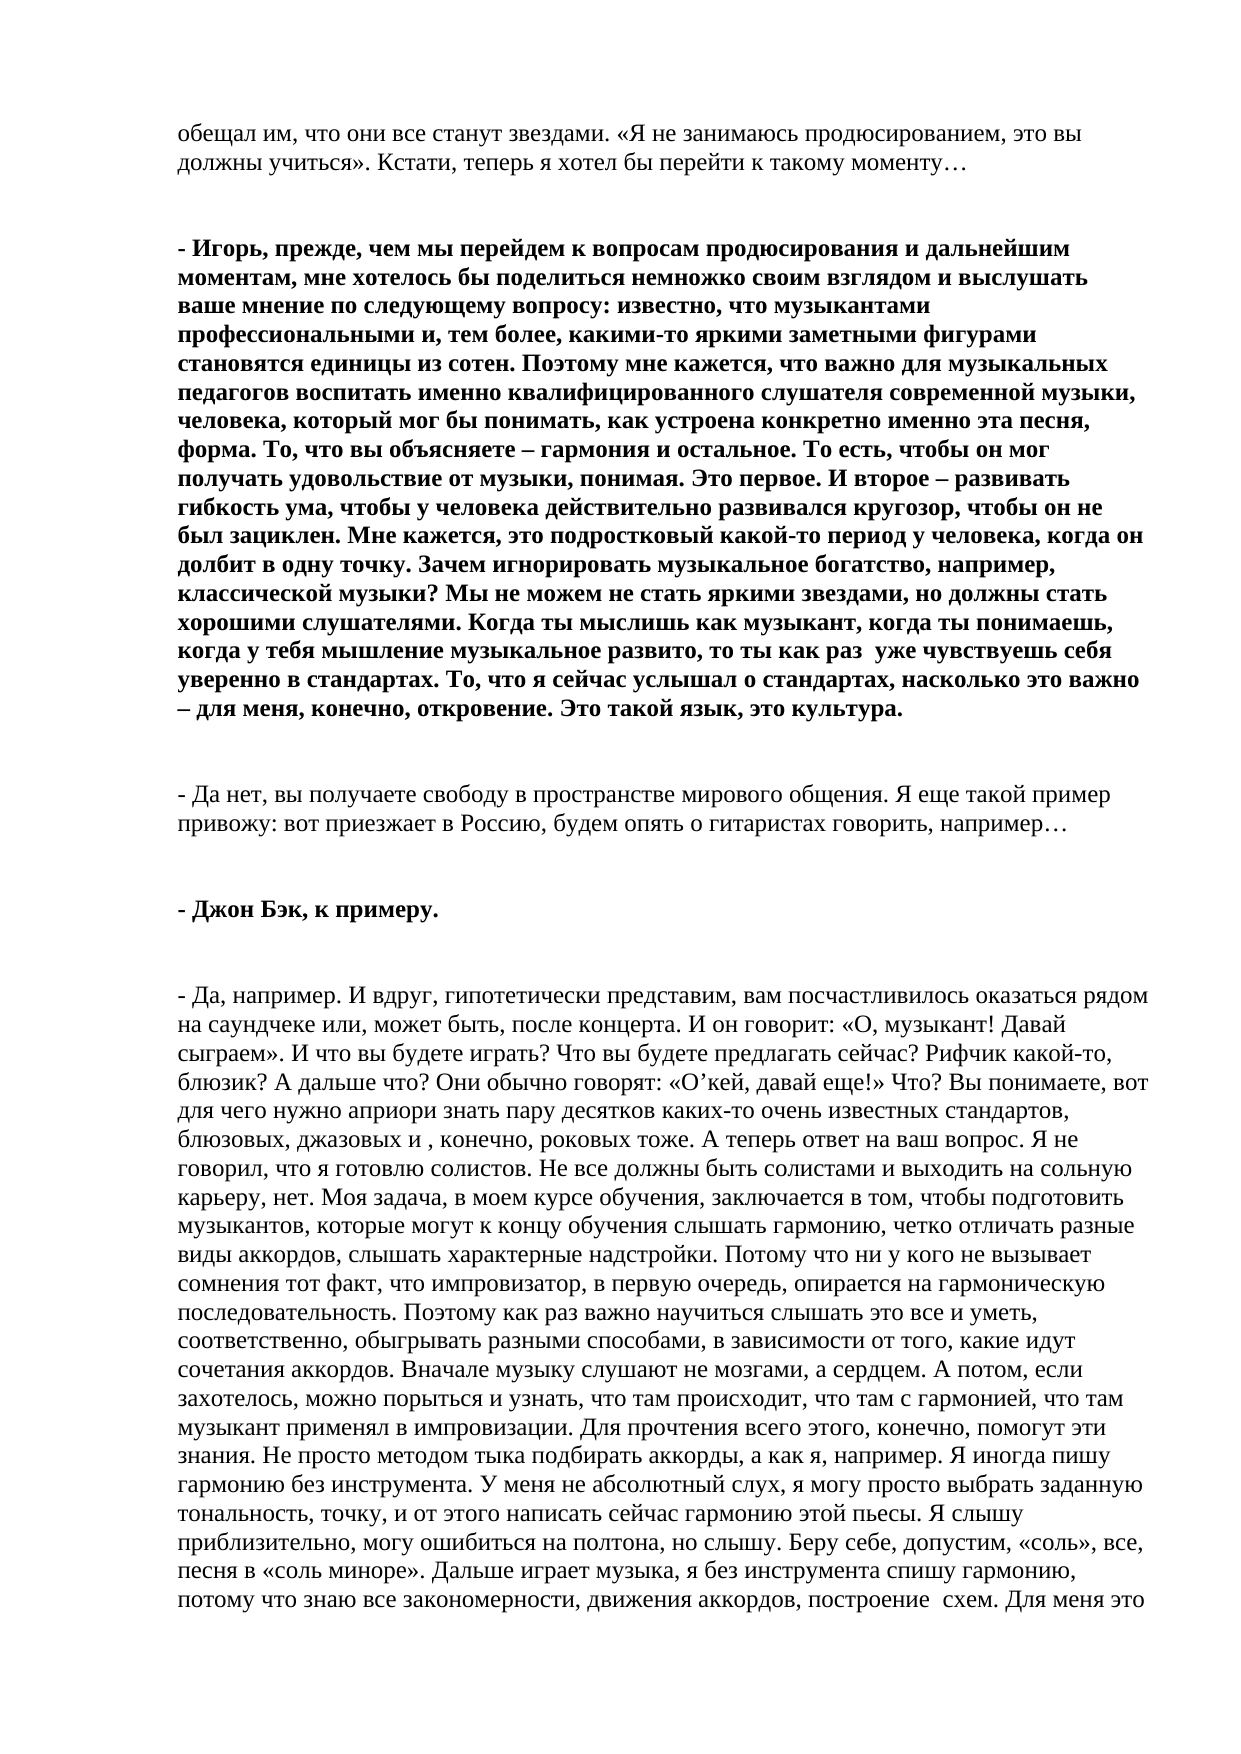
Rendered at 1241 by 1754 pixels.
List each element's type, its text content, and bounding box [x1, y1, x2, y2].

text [177, 118, 1152, 176]
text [177, 981, 1152, 1613]
text - Да нет, вы получаете свободу в пространстве мирового общения. Я еще такой пример привожу: вот приезжает в Россию, будем опять о гитаристах говорить, например… [177, 779, 1152, 837]
text - Игорь, прежде, чем мы перейдем к вопросам продюсирования и дальнейшим моментам, мне хотелось бы поделиться немножко своим взглядом и выслушать ваше мнение по следующему вопросу: известно, что музыкантами профессиональными и, тем более, какими-то яркими заметными фигурами становятся единицы из сотен. Поэтому мне кажется, что важно для музыкальных педагогов воспитать именно квалифицированного слушателя современной музыки, человека, который мог бы понимать, как устроена конкретно именно эта песня, форма. То, что вы объясняете – гармония и остальное. То есть, чтобы он мог получать удовольствие от музыки, понимая. Это первое. И второе – развивать гибкость ума, чтобы у человека действительно развивался кругозор, чтобы он не был зациклен. Мне кажется, это подростковый какой-то период у человека, когда он долбит в одну точку. Зачем игнорировать музыкальное богатство, например, классической музыки? Мы не можем не стать яркими звездами, но должны стать хорошими слушателями. Когда ты мыслишь как музыкант, когда ты понимаешь, когда у тебя мышление музыкальное развито, то ты как раз уже чувствуешь себя уверенно в стандартах. То, что я сейчас услышал о стандартах, насколько это важно – для меня, конечно, откровение. Это такой язык, это культура. [177, 233, 1152, 722]
text - Джон Бэк, к примеру. [177, 894, 1152, 923]
